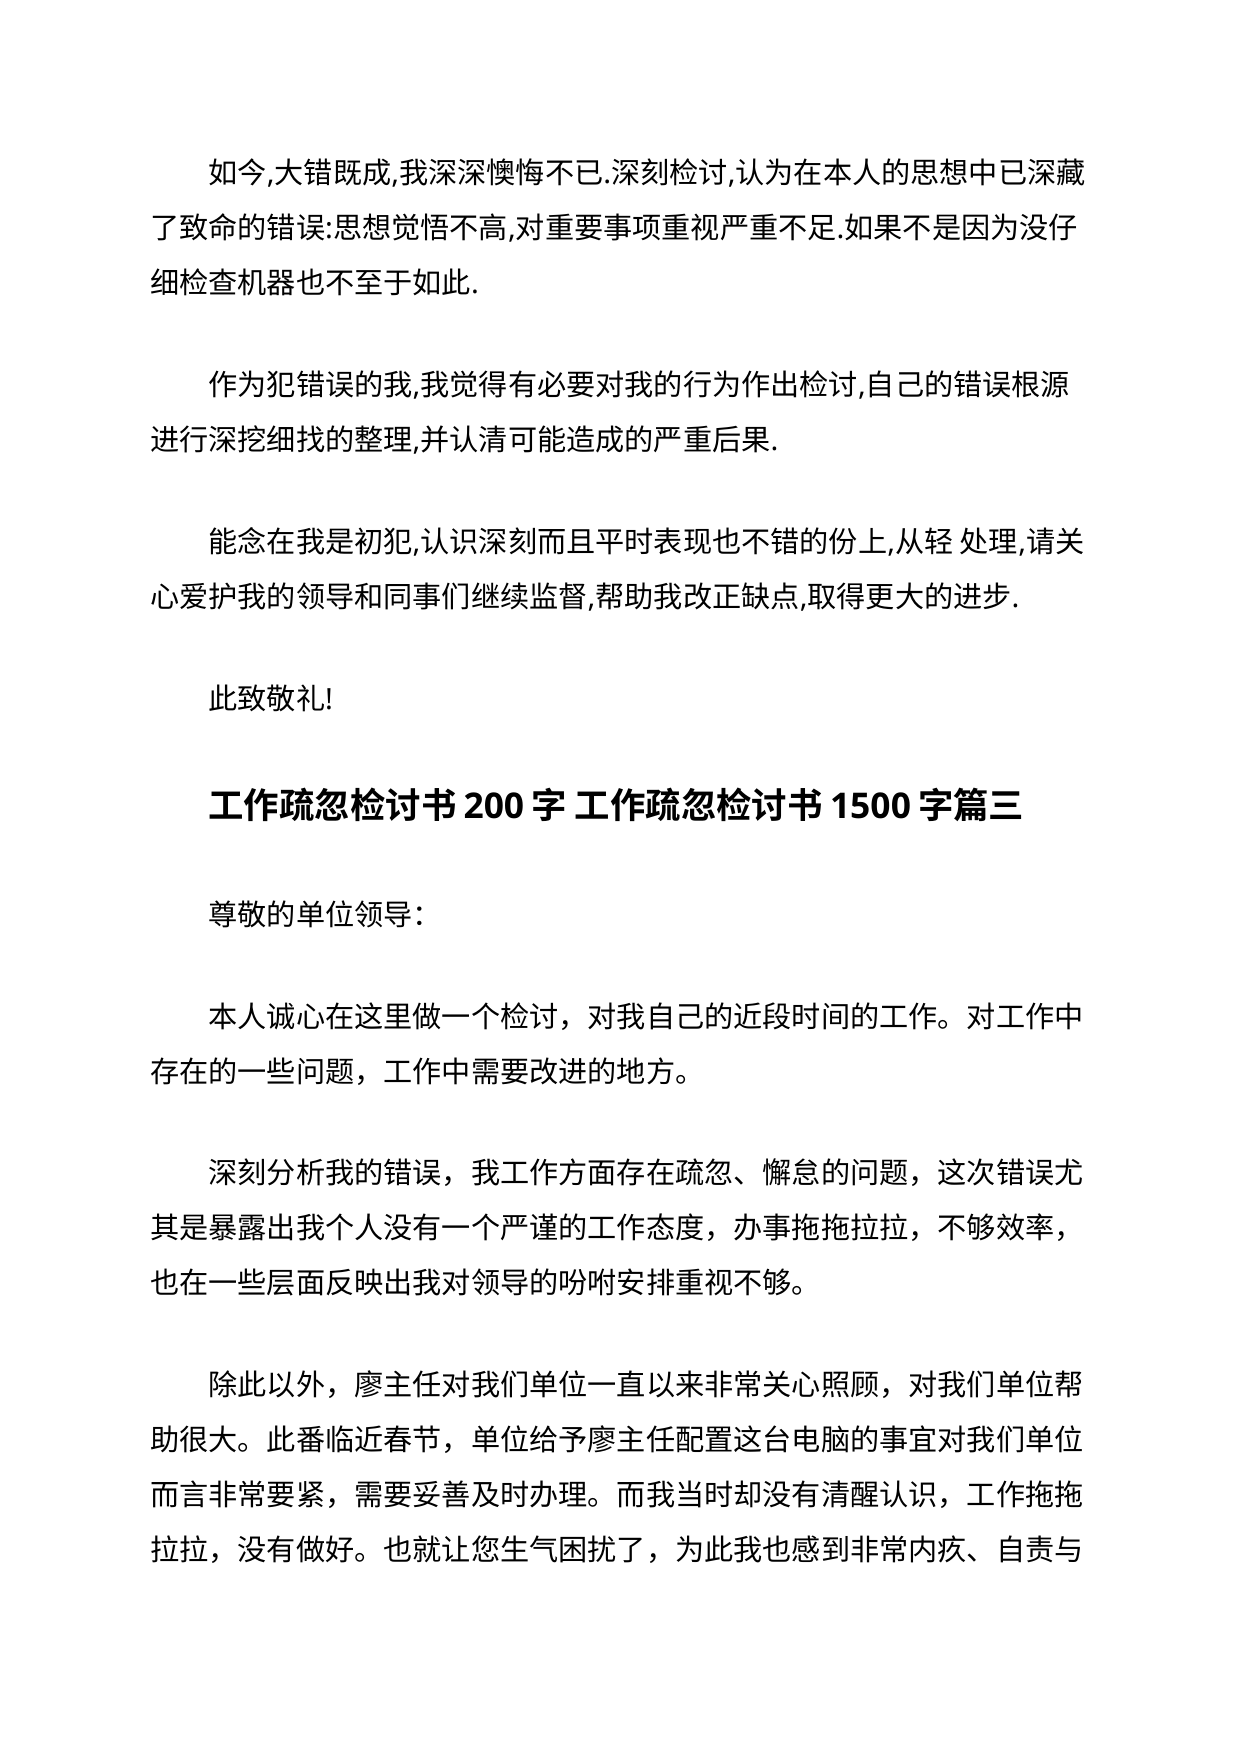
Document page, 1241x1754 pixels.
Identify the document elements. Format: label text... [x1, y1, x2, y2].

text 如今,大错既成,我深深懊悔不已.深刻检讨,认为在本人的思想中已深藏了致命的错误:思想觉悟不高,对重要事项重视严重不足.如果不是因为没仔细检查机器也不至于如此. [150, 150, 1090, 302]
text 尊敬的单位领导： [150, 891, 1090, 934]
text 能念在我是初犯,认识深刻而且平时表现也不错的份上,从轻 处理,请关心爱护我的领导和同事们继续监督,帮助我改正缺点,取得更大的进步. [150, 519, 1090, 616]
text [150, 1361, 1090, 1568]
text 此致敬礼! [150, 676, 1090, 718]
text 工作疏忽检讨书200字 工作疏忽检讨书1500字篇三 [150, 778, 1090, 829]
text 深刻分析我的错误，我工作方面存在疏忽、懈怠的问题，这次错误尤其是暴露出我个人没有一个严谨的工作态度，办事拖拖拉拉，不够效率，也在一些层面反映出我对领导的吩咐安排重视不够。 [150, 1150, 1090, 1302]
text 作为犯错误的我,我觉得有必要对我的行为作出检讨,自己的错误根源进行深挖细找的整理,并认清可能造成的严重后果. [150, 362, 1090, 459]
text 本人诚心在这里做一个检讨，对我自己的近段时间的工作。对工作中存在的一些问题，工作中需要改进的地方。 [150, 993, 1090, 1090]
